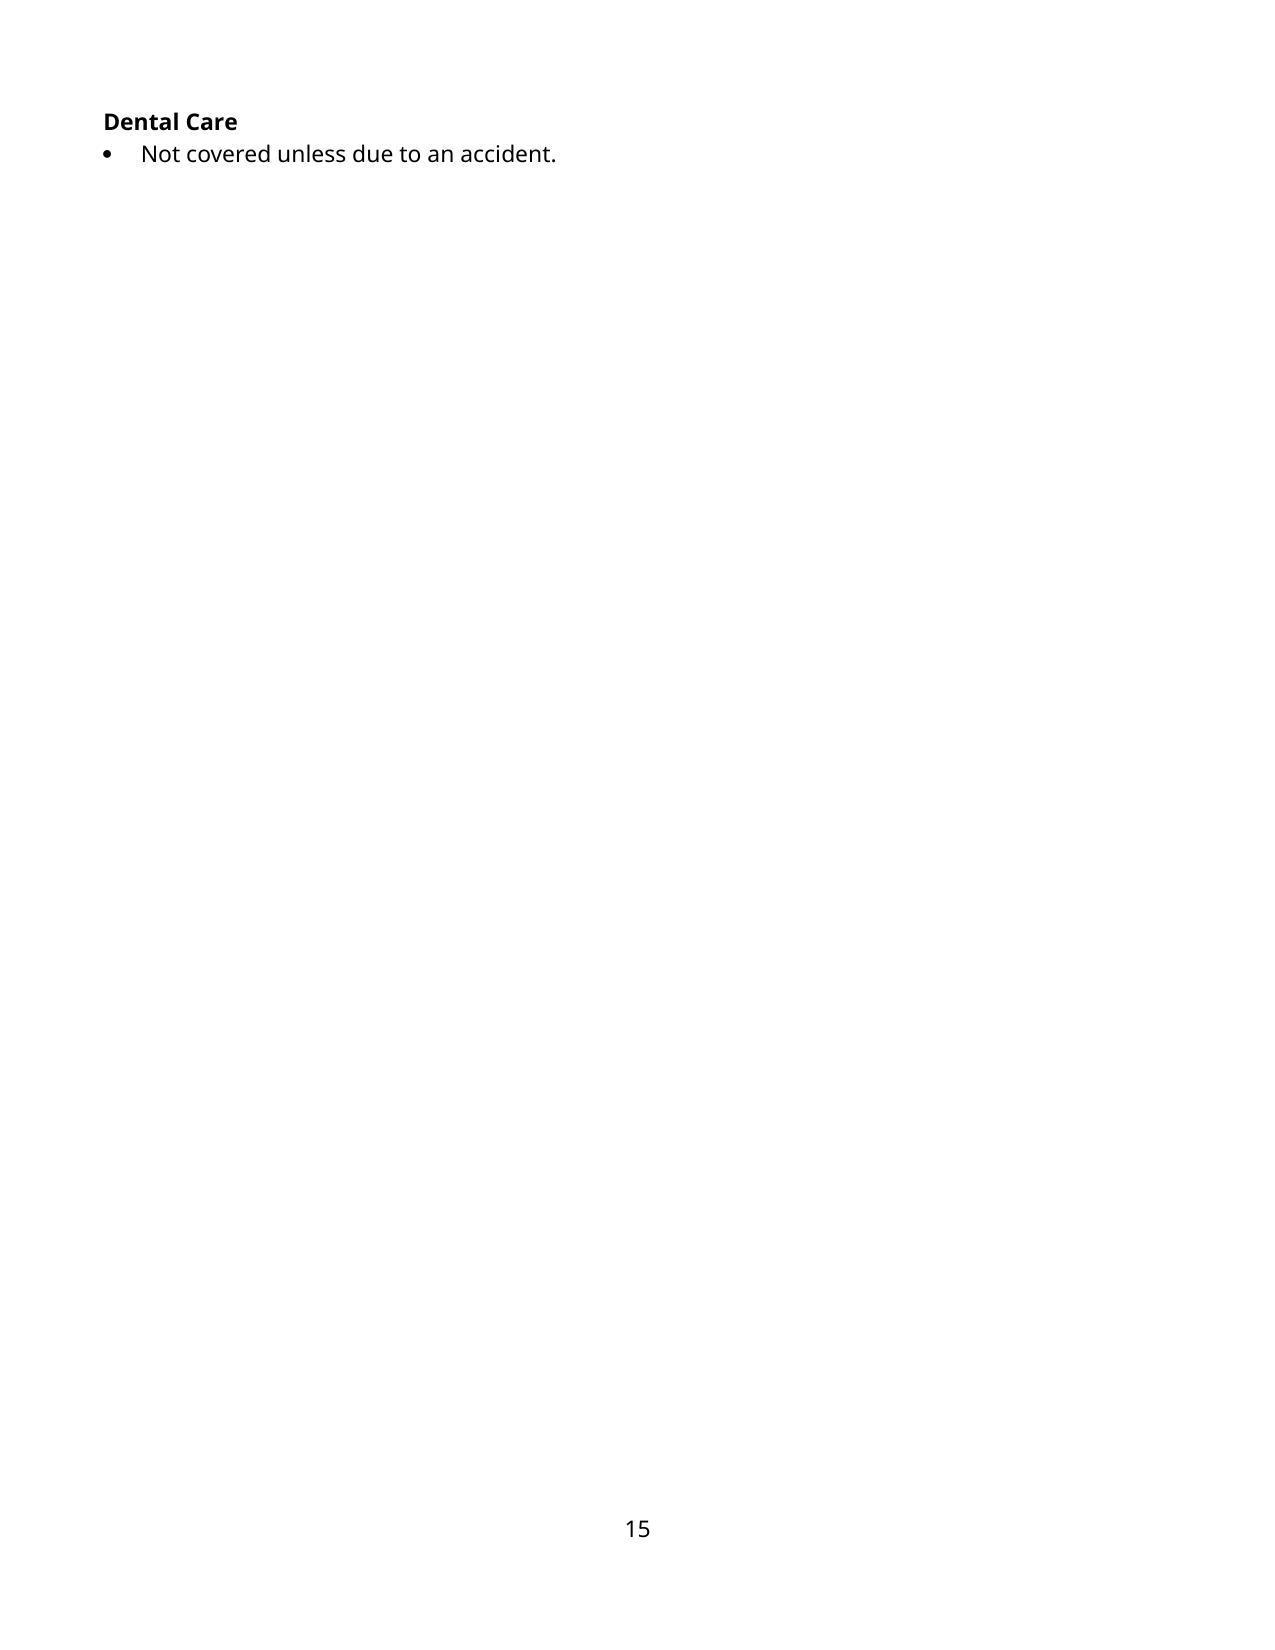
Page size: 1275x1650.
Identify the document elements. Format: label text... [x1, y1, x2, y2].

text Dental Care [103, 106, 1200, 137]
list Not covered unless due to an accident. [103, 137, 1200, 169]
